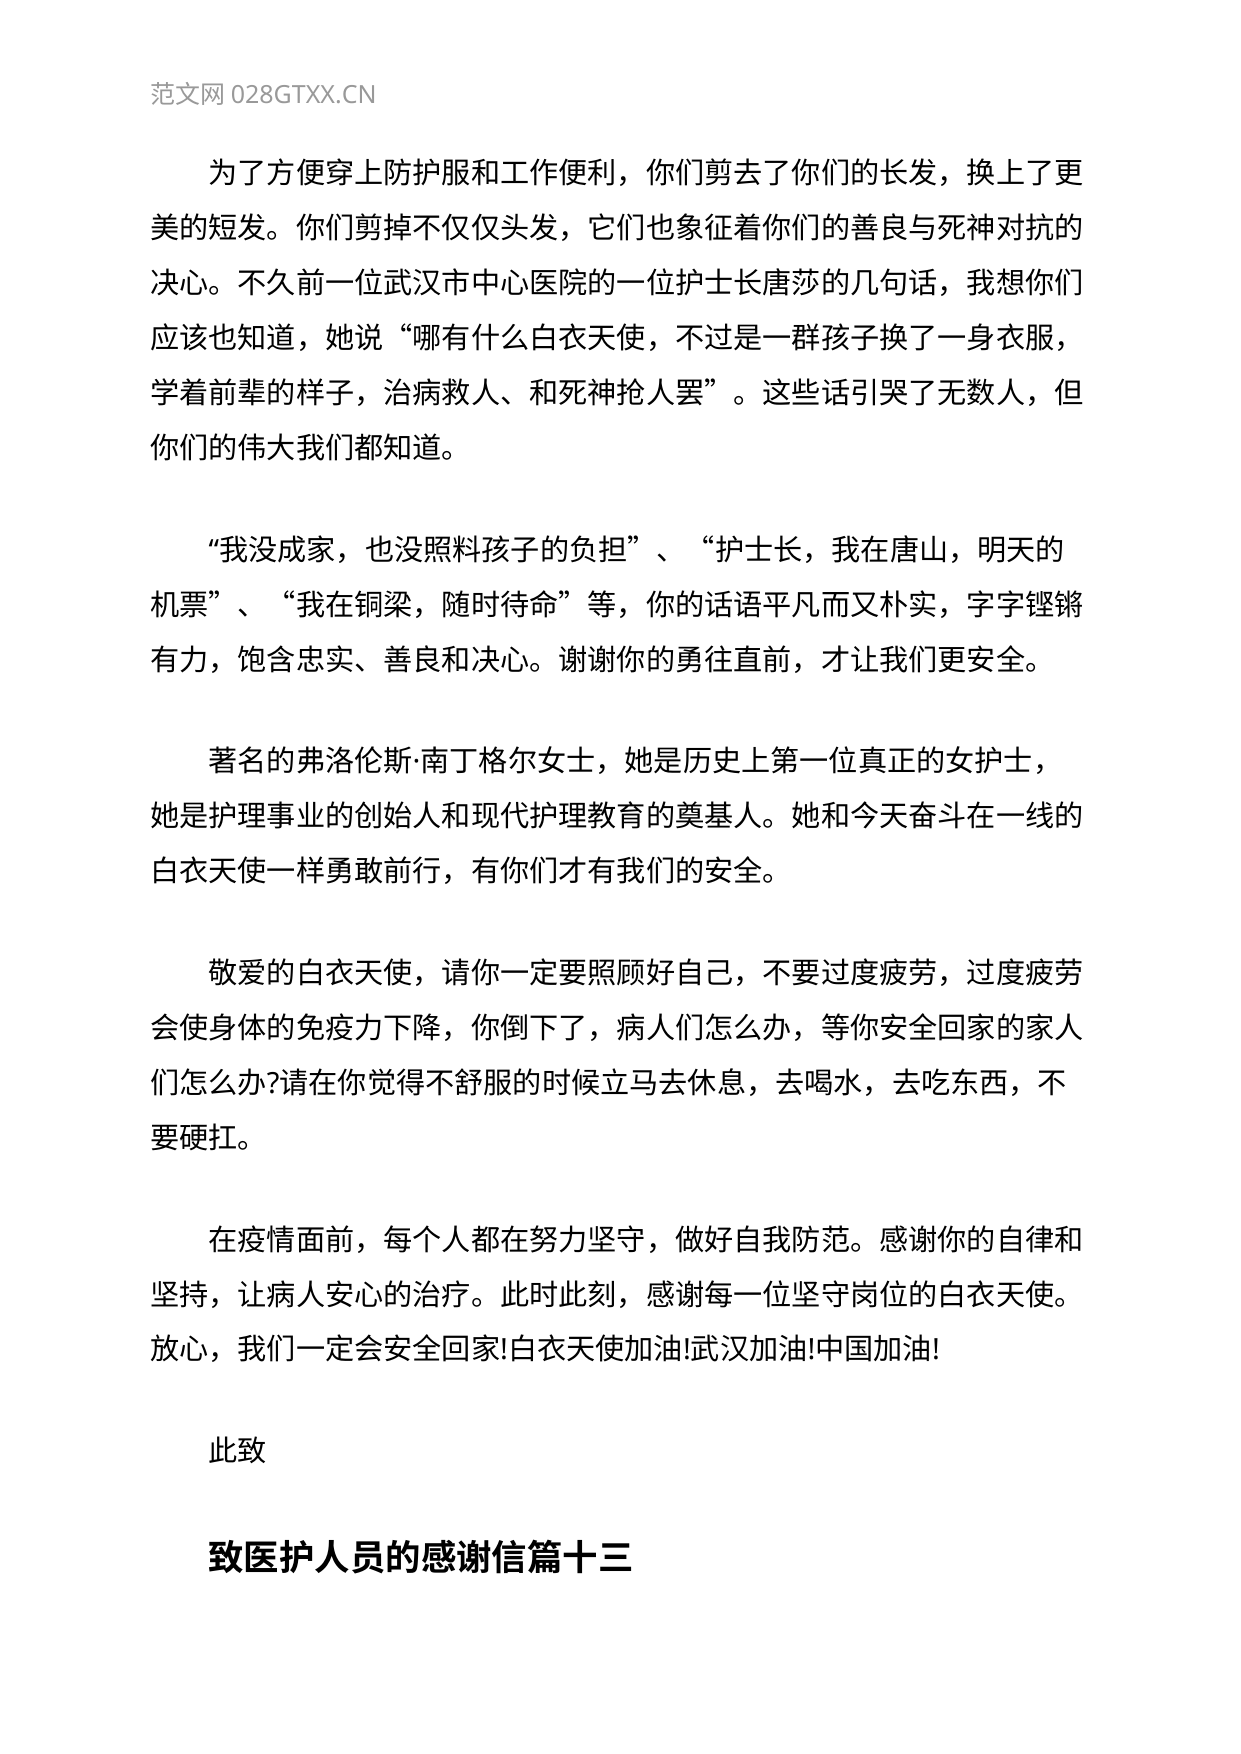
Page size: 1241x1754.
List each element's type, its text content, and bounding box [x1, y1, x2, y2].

text 在疫情面前，每个人都在努力坚守，做好自我防范。感谢你的自律和坚持，让病人安心的治疗。此时此刻，感谢每一位坚守岗位的白衣天使。放心，我们一定会安全回家!白衣天使加油!武汉加油!中国加油! [150, 1216, 1090, 1368]
text 为了方便穿上防护服和工作便利，你们剪去了你们的长发，换上了更美的短发。你们剪掉不仅仅头发，它们也象征着你们的善良与死神对抗的决心。不久前一位武汉市中心医院的一位护士长唐莎的几句话，我想你们应该也知道，她说“哪有什么白衣天使，不过是一群孩子换了一身衣服，学着前辈的样子，治病救人、和死神抢人罢”。这些话引哭了无数人，但你们的伟大我们都知道。 [150, 150, 1090, 467]
text 著名的弗洛伦斯·南丁格尔女士，她是历史上第一位真正的女护士，她是护理事业的创始人和现代护理教育的奠基人。她和今天奋斗在一线的白衣天使一样勇敢前行，有你们才有我们的安全。 [150, 738, 1090, 890]
text 敬爱的白衣天使，请你一定要照顾好自己，不要过度疲劳，过度疲劳会使身体的免疫力下降，你倒下了，病人们怎么办，等你安全回家的家人们怎么办?请在你觉得不舒服的时候立马去休息，去喝水，去吃东西，不要硬扛。 [150, 949, 1090, 1157]
text “我没成家，也没照料孩子的负担”、“护士长，我在唐山，明天的机票”、“我在铜梁，随时待命”等，你的话语平凡而又朴实，字字铿锵有力，饱含忠实、善良和决心。谢谢你的勇往直前，才让我们更安全。 [150, 526, 1090, 678]
text 致医护人员的感谢信篇十三 [150, 1530, 1090, 1581]
text 此致 [150, 1428, 1090, 1470]
